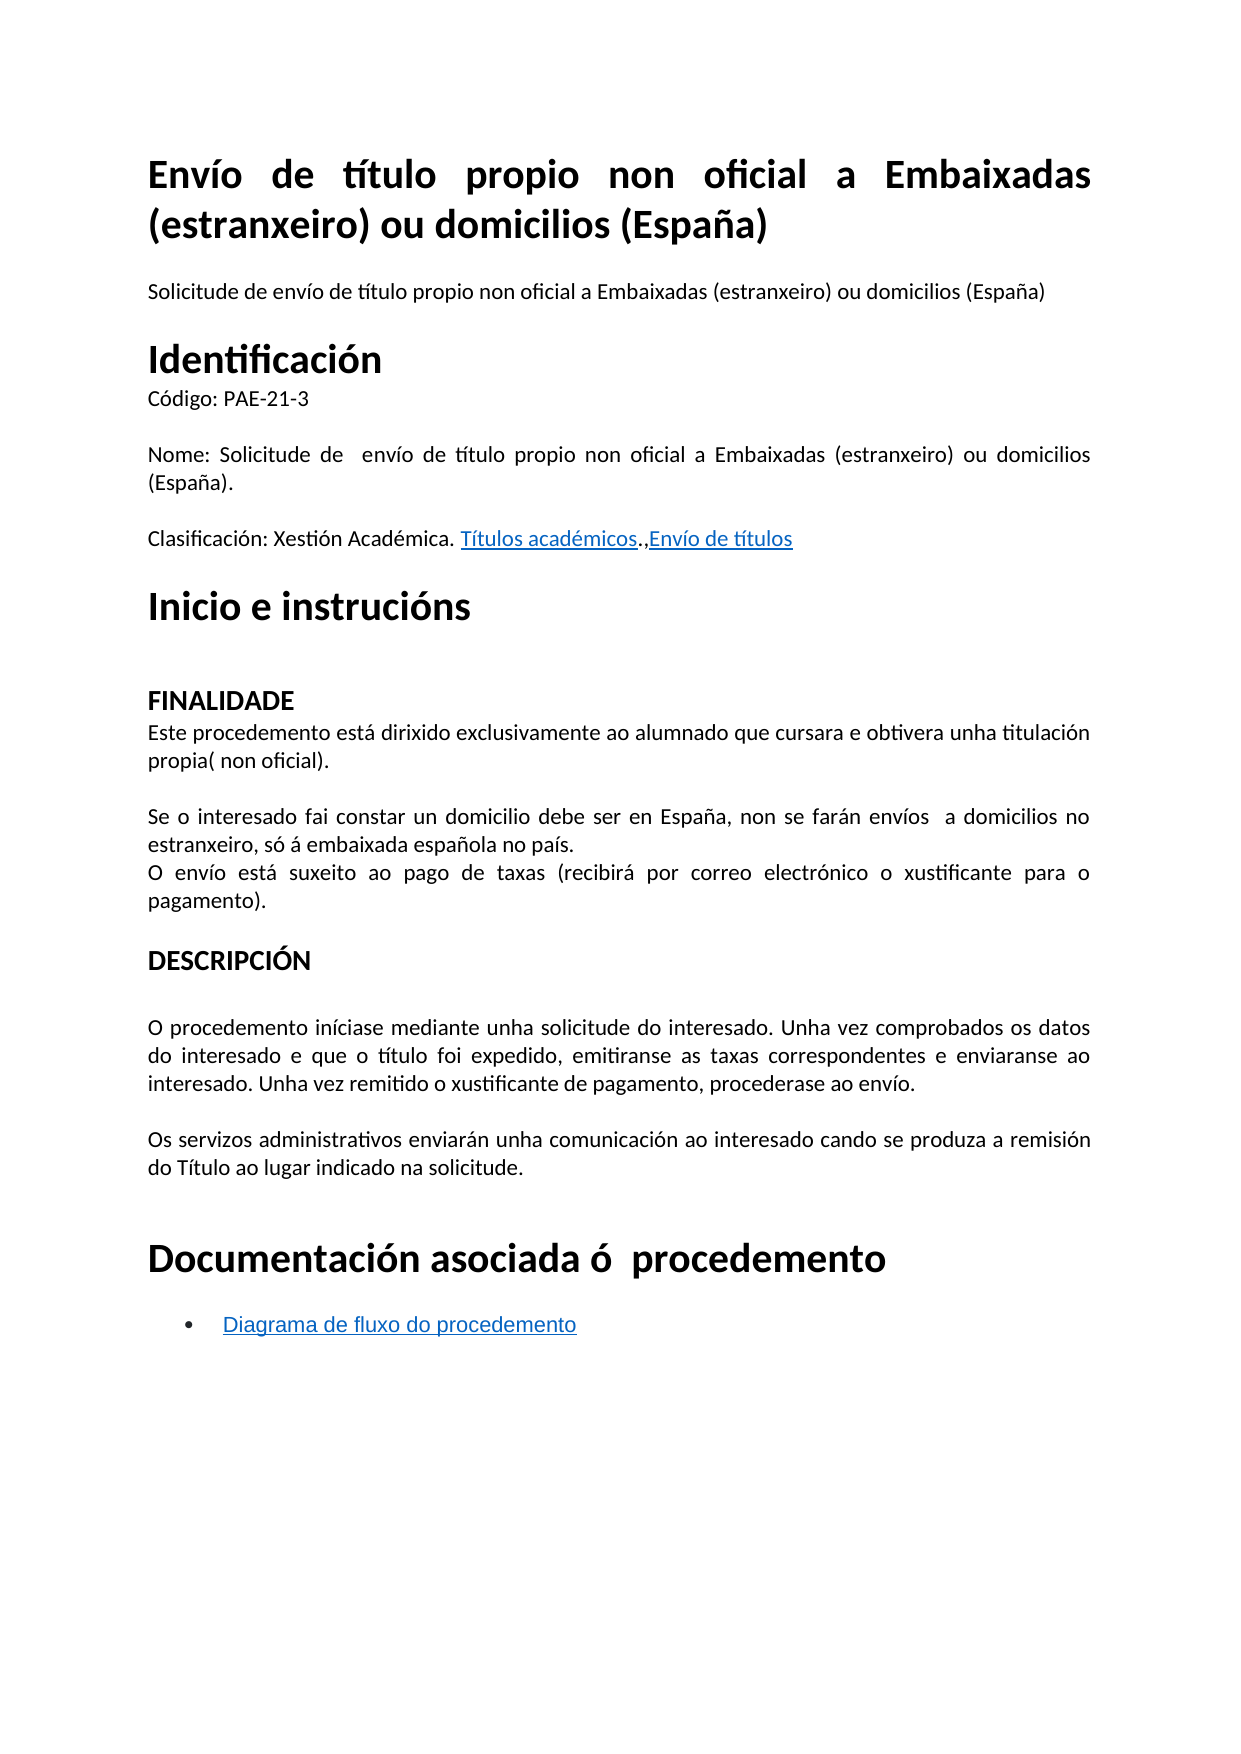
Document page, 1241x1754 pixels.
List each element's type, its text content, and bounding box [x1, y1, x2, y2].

text Inicio e instrucións [148, 580, 1092, 631]
list Diagrama de fluxo do procedemento [185, 1312, 1092, 1337]
text O envío está suxeito ao pago de taxas (recibirá por correo electrónico o xustificante para o pagamento). [148, 858, 1092, 914]
text Código: PAE-21-3 [148, 384, 1092, 412]
text FINALIDADE [148, 682, 1092, 718]
text Envío de título propio non oficial a Embaixadas (estranxeiro) ou domicilios (España) [148, 198, 1092, 249]
text Solicitude de envío de título propio non oficial a Embaixadas (estranxeiro) ou domicilios (España) [148, 277, 1092, 305]
text Os servizos administrativos enviarán unha comunicación ao interesado cando se produza a remisión do Título ao lugar indicado na solicitude. [148, 1125, 1092, 1181]
text Documentación asociada ó procedemento [148, 1232, 1092, 1283]
text Clasificación: Xestión Académica. Títulos académicos.,Envío de títulos [148, 524, 1092, 552]
text O procedemento iníciase mediante unha solicitude do interesado. Unha vez comprobados os datos do interesado e que o título foi expedido, emitiranse as taxas correspondentes e enviaranse ao interesado. Unha vez remitido o xustificante de pagamento, procederase ao envío. [148, 1013, 1092, 1097]
text DESCRIPCIÓN [148, 942, 1092, 977]
text Se o interesado fai constar un domicilio debe ser en España, non se farán envíos a domicilios no estranxeiro, só á embaixada española no país. [148, 802, 1092, 858]
text Nome: Solicitude de envío de título propio non oficial a Embaixadas (estranxeiro) ou domicilios (España). [148, 440, 1092, 496]
text Identificación [148, 333, 1092, 384]
text Este procedemento está dirixido exclusivamente ao alumnado que cursara e obtivera unha titulación propia( non oficial). [148, 718, 1092, 774]
